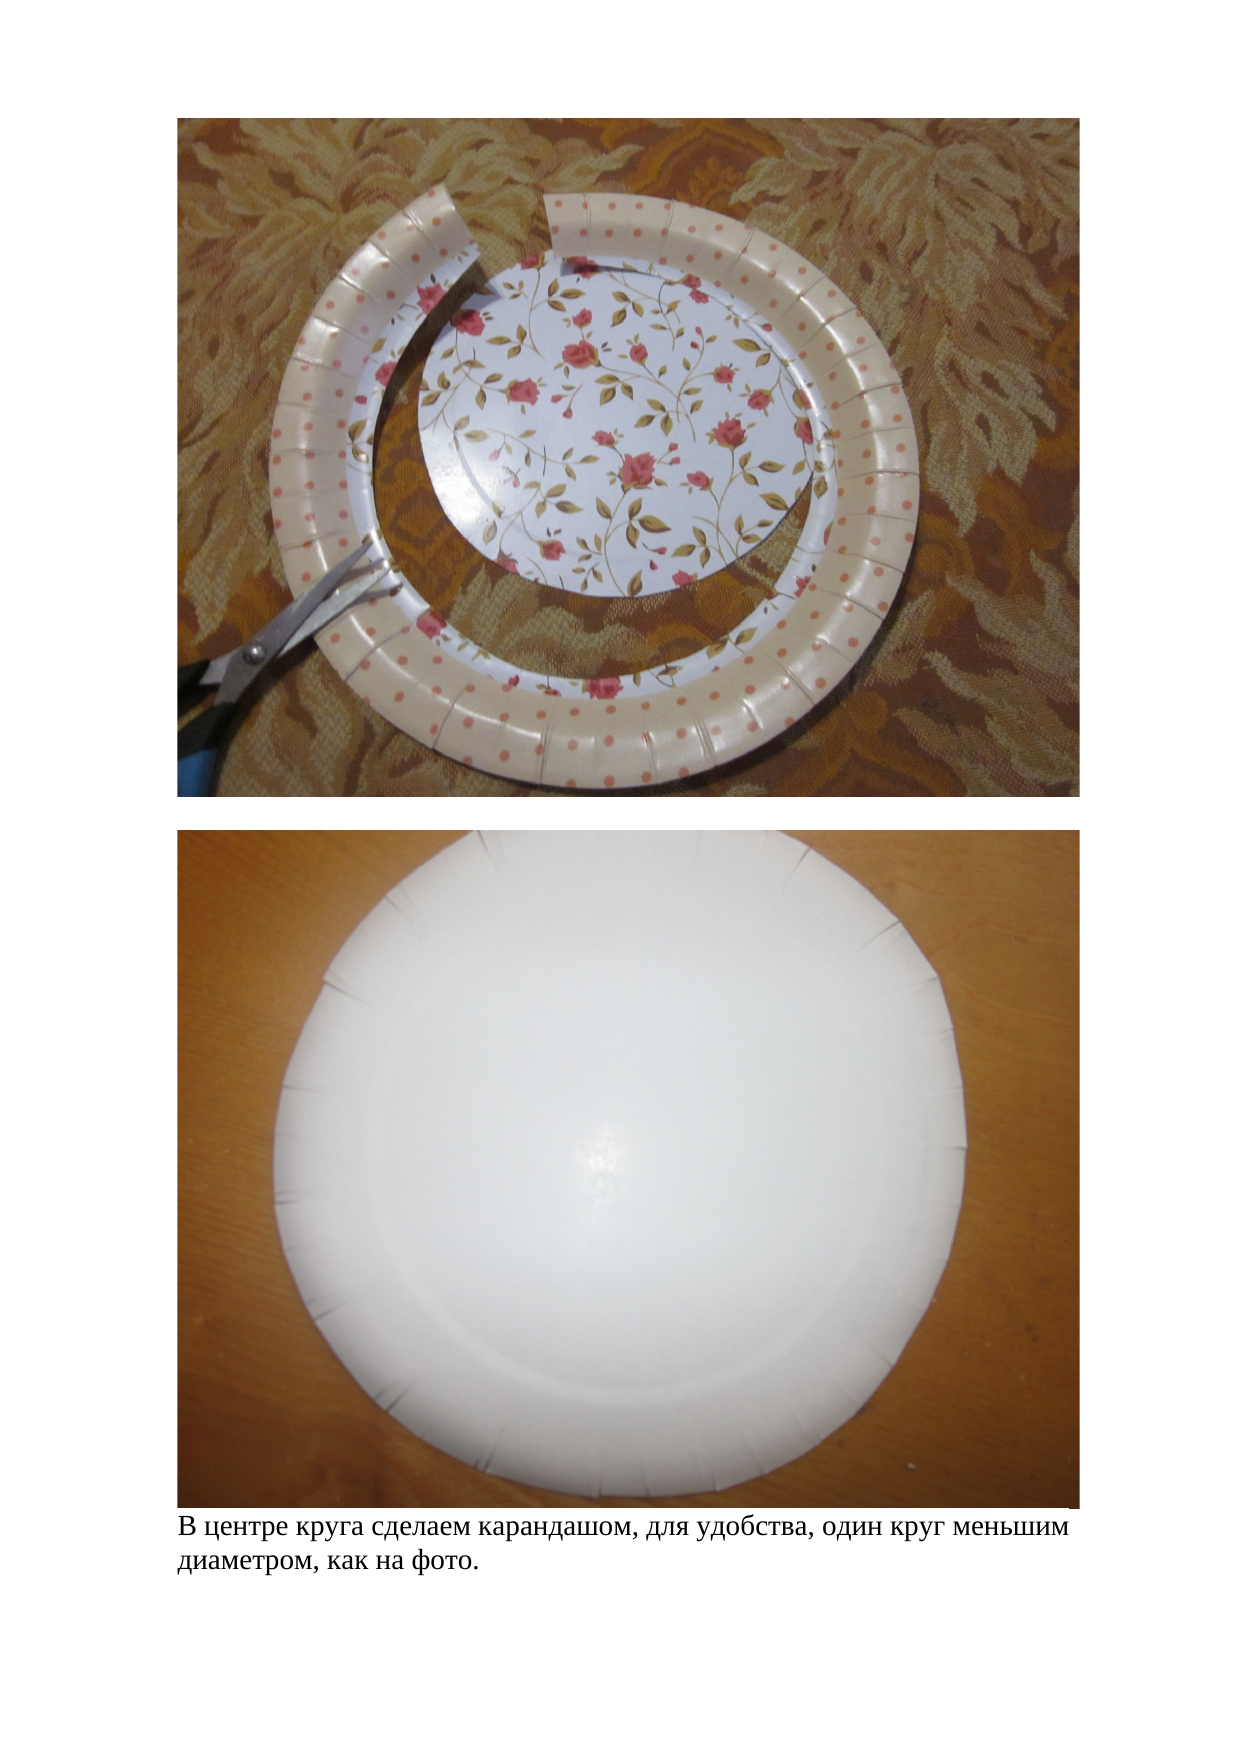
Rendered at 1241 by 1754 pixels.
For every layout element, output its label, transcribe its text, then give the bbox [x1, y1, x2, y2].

picture [177, 118, 1080, 797]
text В центре круга сделаем карандашом, для удобства, один круг меньшим диаметром, как на фото. [479, 1508, 1152, 1575]
picture [177, 830, 1080, 1509]
